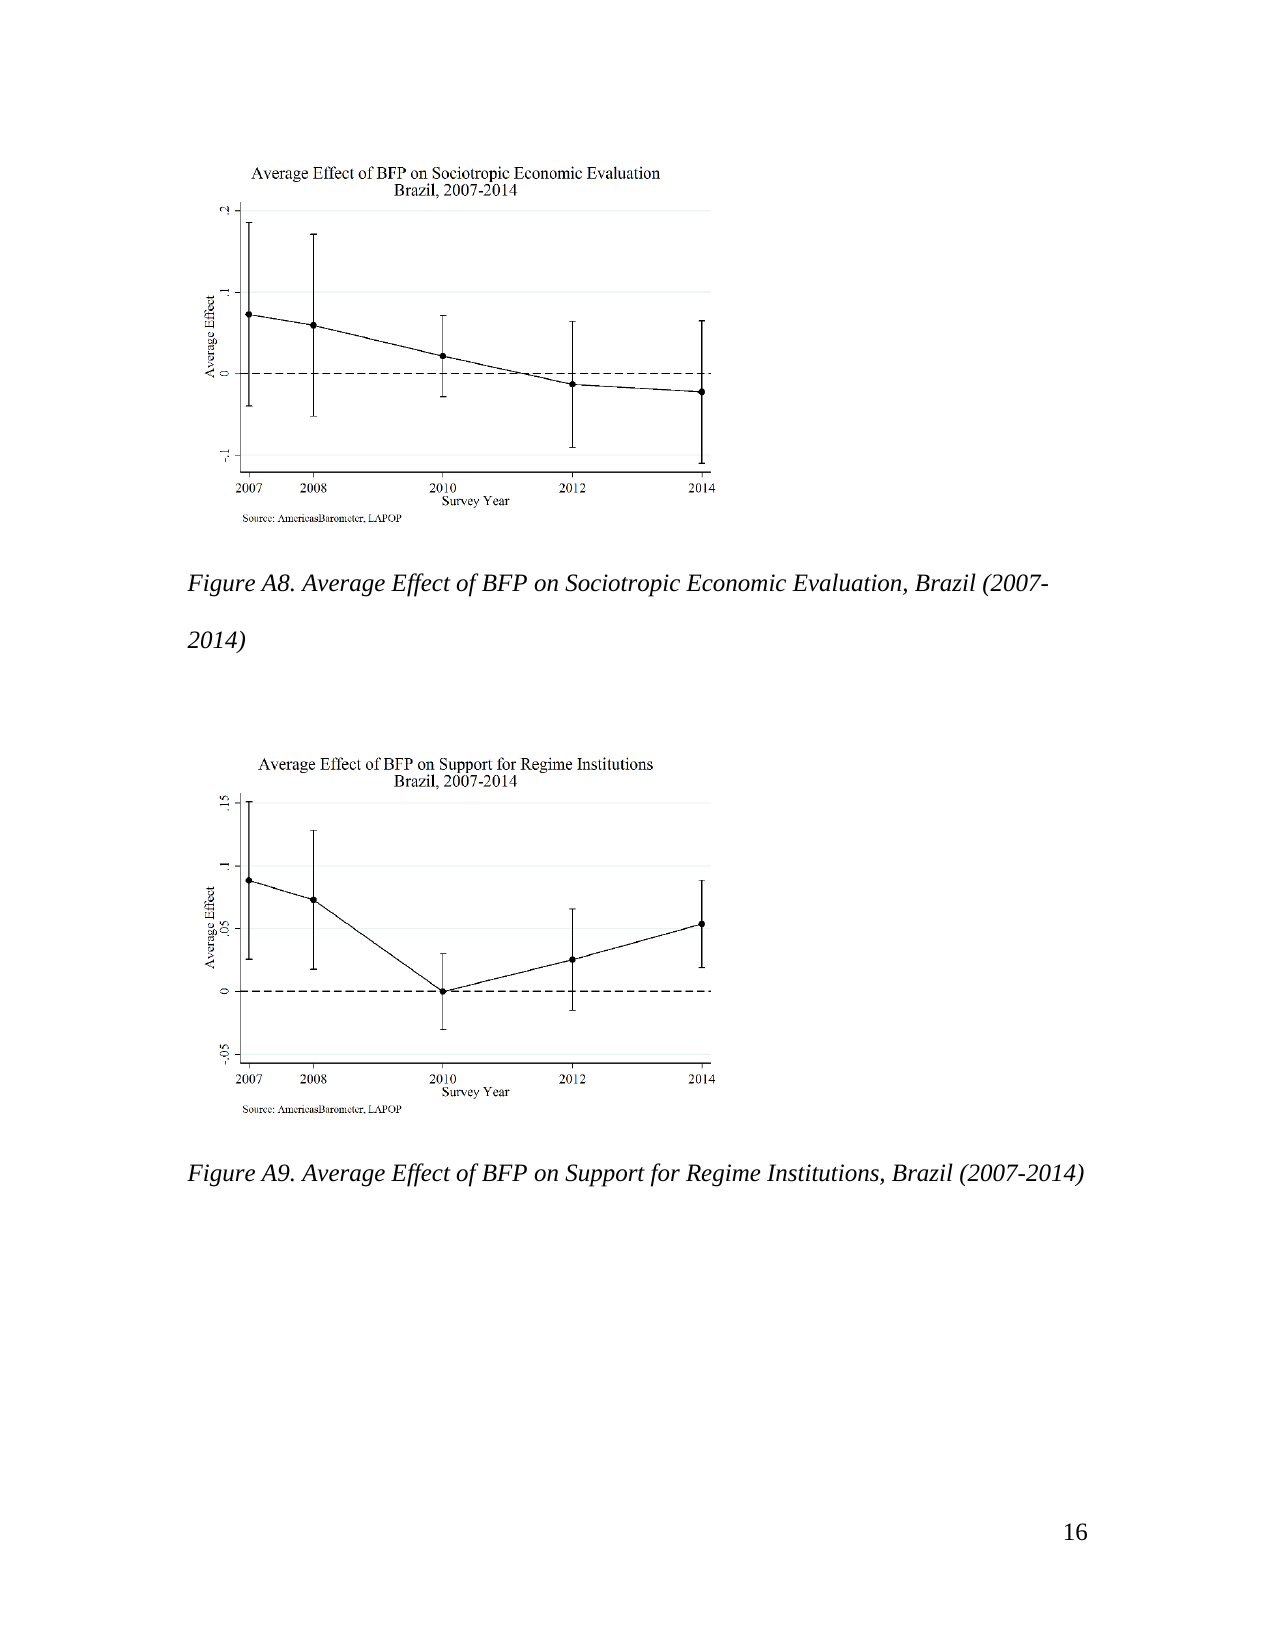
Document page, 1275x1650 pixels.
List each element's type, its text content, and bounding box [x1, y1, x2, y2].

text Figure A8. Average Effect of BFP on Sociotropic Economic Evaluation, Brazil (2007-2014) [187, 568, 1087, 654]
picture [187, 150, 724, 540]
picture [187, 740, 724, 1131]
text Figure A9. Average Effect of BFP on Support for Regime Institutions, Brazil (2007-2014) [187, 1158, 1087, 1187]
